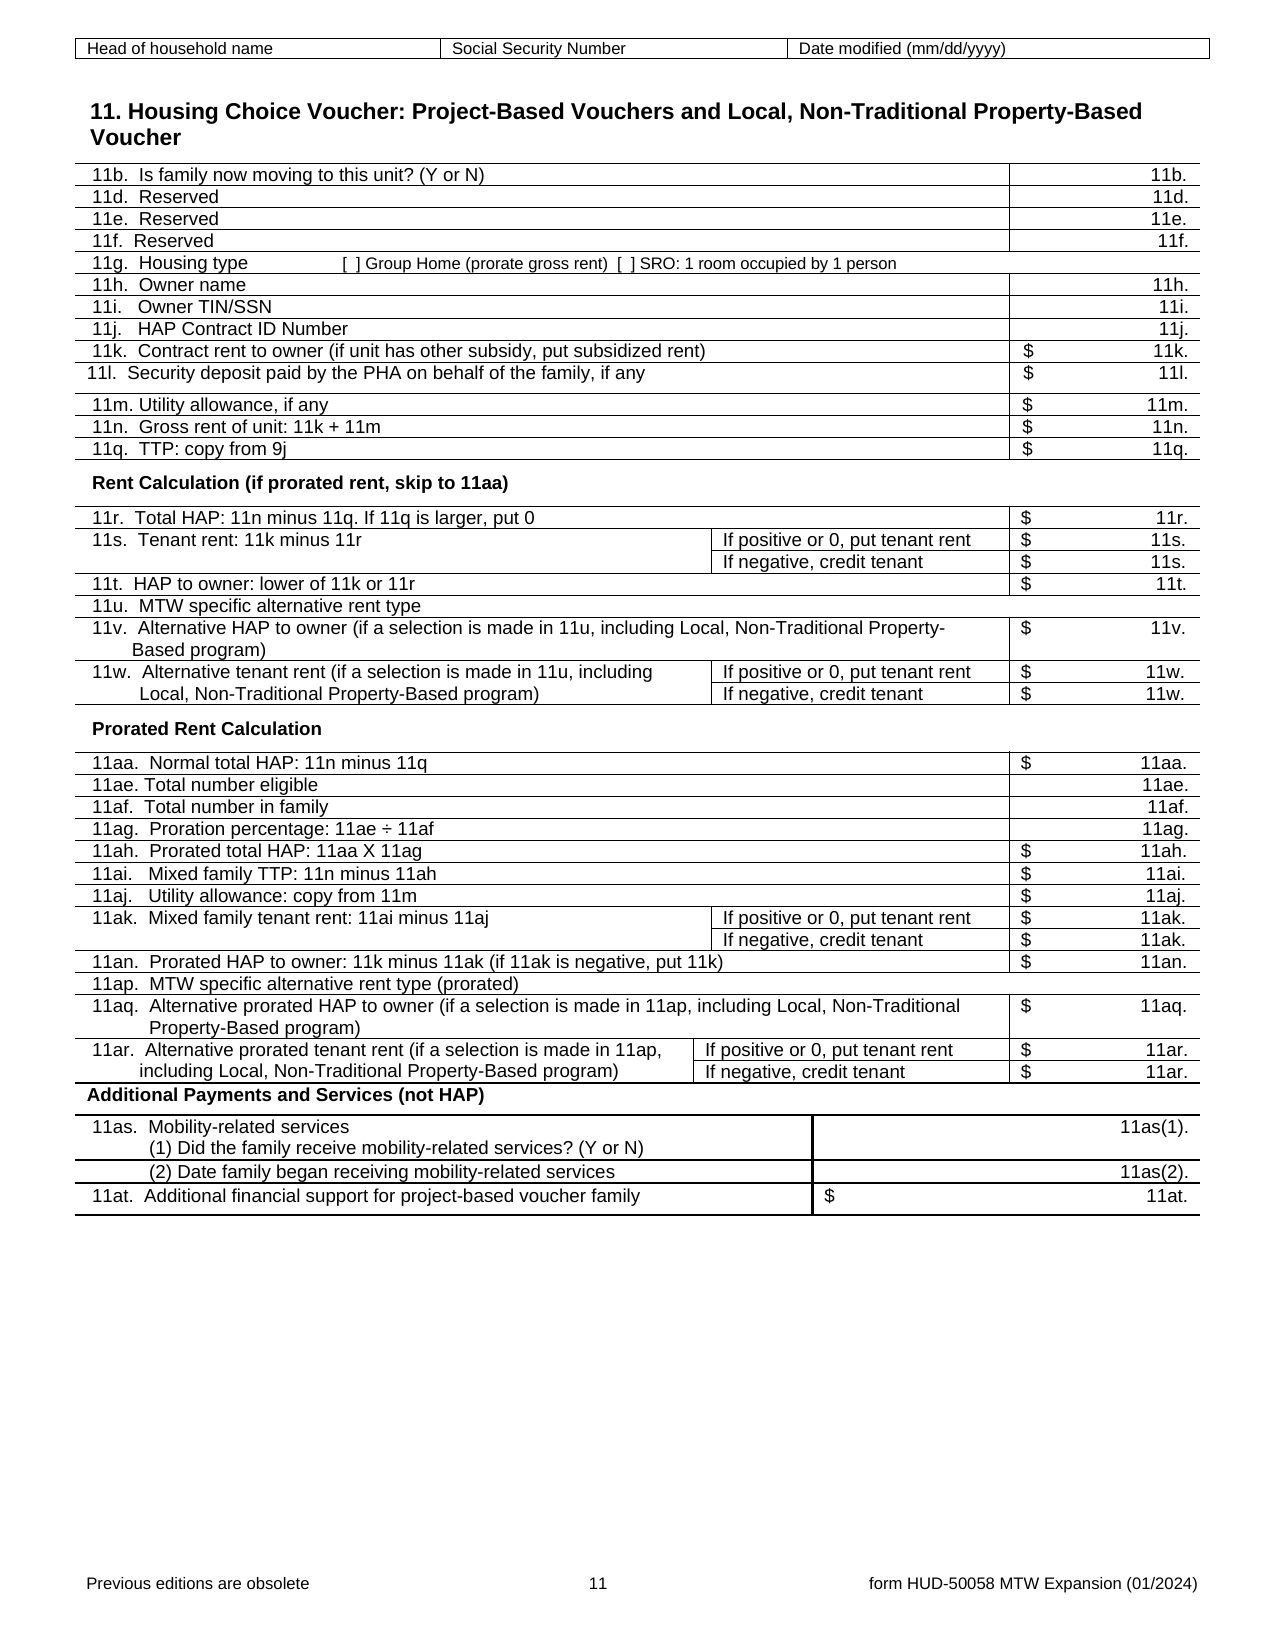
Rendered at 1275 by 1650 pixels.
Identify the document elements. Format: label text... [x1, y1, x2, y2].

table_cell 11n. Gross rent of unit: 11k + 11m [75, 416, 1009, 437]
table_cell $ 11t. [1010, 574, 1200, 594]
table_cell (2) Date family began receiving mobility-related services [75, 1161, 811, 1182]
table_cell 11h. [1010, 274, 1200, 295]
table_cell 11h. Owner name [75, 274, 1009, 295]
table_cell $ 11v. [1010, 618, 1200, 660]
text 11. Housing Choice Voucher: Project-Based Vouchers and Local, Non-Traditional Property-Based Voucher [90, 98, 1200, 150]
table_cell 11af. Total number in family [75, 797, 1009, 818]
table_cell Rent Calculation (if prorated rent, skip to 11aa) [75, 460, 1200, 506]
table_cell 11g. Housing type [ ] Group Home (prorate gross rent) [ ] SRO: 1 room occupied by 1 person [75, 252, 1200, 273]
table_cell 11ae. Total number eligible [75, 775, 1009, 796]
table_cell 11as(1). [814, 1116, 1200, 1159]
table_cell Prorated Rent Calculation [75, 705, 1200, 751]
table_cell 11ae. [1010, 775, 1200, 796]
table_cell $ 11l. [1010, 363, 1200, 393]
table_cell 11as(2). [814, 1161, 1200, 1182]
table_cell 11m. Utility allowance, if any [75, 394, 1009, 415]
table_cell 11s. Tenant rent: 11k minus 11r [75, 529, 711, 572]
table_cell 11k. Contract rent to owner (if unit has other subsidy, put subsidized rent) [75, 341, 1009, 362]
table_header 11b. [1010, 164, 1200, 185]
table_cell If negative, credit tenant [712, 929, 1009, 950]
table_cell 11aa. Normal total HAP: 11n minus 11q [75, 753, 1009, 773]
table_cell 11l. Security deposit paid by the PHA on behalf of the family, if any [75, 363, 1009, 393]
table_cell 11e. [1010, 208, 1200, 229]
table_cell $ 11ah. [1010, 841, 1200, 862]
table_cell $ 11aq. [1010, 995, 1200, 1038]
table_cell If positive or 0, put tenant rent [712, 907, 1009, 928]
table_cell $ 11n. [1010, 416, 1200, 437]
table_cell 11r. Total HAP: 11n minus 11q. If 11q is larger, put 0 [75, 507, 1009, 528]
table_cell 11an. Prorated HAP to owner: 11k minus 11ak (if 11ak is negative, put 11k) [75, 951, 1009, 972]
table_header 11b. Is family now moving to this unit? (Y or N) [75, 164, 1009, 185]
table_cell 11e. Reserved [75, 208, 1009, 229]
table_cell 11d. Reserved [75, 186, 1009, 207]
table_cell 11ag. Proration percentage: 11ae ÷ 11af [75, 819, 1009, 840]
table_cell If positive or 0, put tenant rent [712, 529, 1009, 550]
table_cell 11j. HAP Contract ID Number [75, 319, 1009, 339]
table_cell $ 11ar. [1010, 1039, 1200, 1060]
table_cell 11ak. Mixed family tenant rent: 11ai minus 11aj [75, 907, 711, 950]
table_cell $ 11s. [1010, 529, 1200, 550]
table_cell 11t. HAP to owner: lower of 11k or 11r [75, 574, 1009, 594]
table_cell 11j. [1010, 319, 1200, 339]
table_cell 11af. [1010, 797, 1200, 818]
table_cell $ 11an. [1010, 951, 1200, 972]
table_cell $ 11w. [1010, 683, 1200, 704]
table_cell 11aq. Alternative prorated HAP to owner (if a selection is made in 11ap, including Local, Non-Traditional Property-Based program) [75, 995, 1009, 1038]
table_cell 11u. MTW specific alternative rent type [75, 596, 1200, 617]
table_cell 11as. Mobility-related services (1) Did the family receive mobility-related services? (Y or N) [75, 1116, 811, 1159]
table_cell $ 11m. [1010, 394, 1200, 415]
table_cell Additional Payments and Services (not HAP) [75, 1084, 1200, 1113]
table_cell $ 11w. [1010, 661, 1200, 682]
table_cell 11ar. Alternative prorated tenant rent (if a selection is made in 11ap, including Local, Non-Traditional Property-Based program) [75, 1039, 693, 1082]
table_cell If positive or 0, put tenant rent [712, 661, 1009, 682]
table_cell If negative, credit tenant [712, 551, 1009, 572]
table_cell 11q. TTP: copy from 9j [75, 438, 1009, 459]
table_cell 11w. Alternative tenant rent (if a selection is made in 11u, including Local, Non-Traditional Property-Based program) [75, 661, 711, 704]
table_cell If positive or 0, put tenant rent [694, 1039, 1009, 1060]
table_cell 11ai. Mixed family TTP: 11n minus 11ah [75, 863, 1009, 884]
table_cell 11i. Owner TIN/SSN [75, 296, 1009, 317]
table_cell $ 11k. [1010, 341, 1200, 362]
table_cell $ 11aj. [1010, 885, 1200, 906]
table_cell $ 11s. [1010, 551, 1200, 572]
table_cell If negative, credit tenant [694, 1061, 1009, 1082]
table_cell 11at. Additional financial support for project-based voucher family [75, 1184, 811, 1213]
table_cell 11aj. Utility allowance: copy from 11m [75, 885, 1009, 906]
table_cell $ 11q. [1010, 438, 1200, 459]
table_cell $ 11at. [814, 1184, 1200, 1213]
table_cell 11f. [1010, 230, 1200, 251]
table_cell 11v. Alternative HAP to owner (if a selection is made in 11u, including Local, Non-Traditional Property-Based program) [75, 618, 1009, 660]
table_cell $ 11ar. [1010, 1061, 1200, 1082]
table_cell 11ap. MTW specific alternative rent type (prorated) [75, 973, 1200, 994]
table_cell If negative, credit tenant [712, 683, 1009, 704]
table_cell $ 11ak. [1010, 907, 1200, 928]
table_cell $ 11ai. [1010, 863, 1200, 884]
table_cell 11ag. [1010, 819, 1200, 840]
table_cell 11i. [1010, 296, 1200, 317]
table_cell $ 11ak. [1010, 929, 1200, 950]
table_cell $ 11r. [1010, 507, 1200, 528]
table_cell 11f. Reserved [75, 230, 1009, 251]
table_cell 11d. [1010, 186, 1200, 207]
table_cell 11ah. Prorated total HAP: 11aa X 11ag [75, 841, 1009, 862]
table_cell $ 11aa. [1010, 753, 1200, 773]
